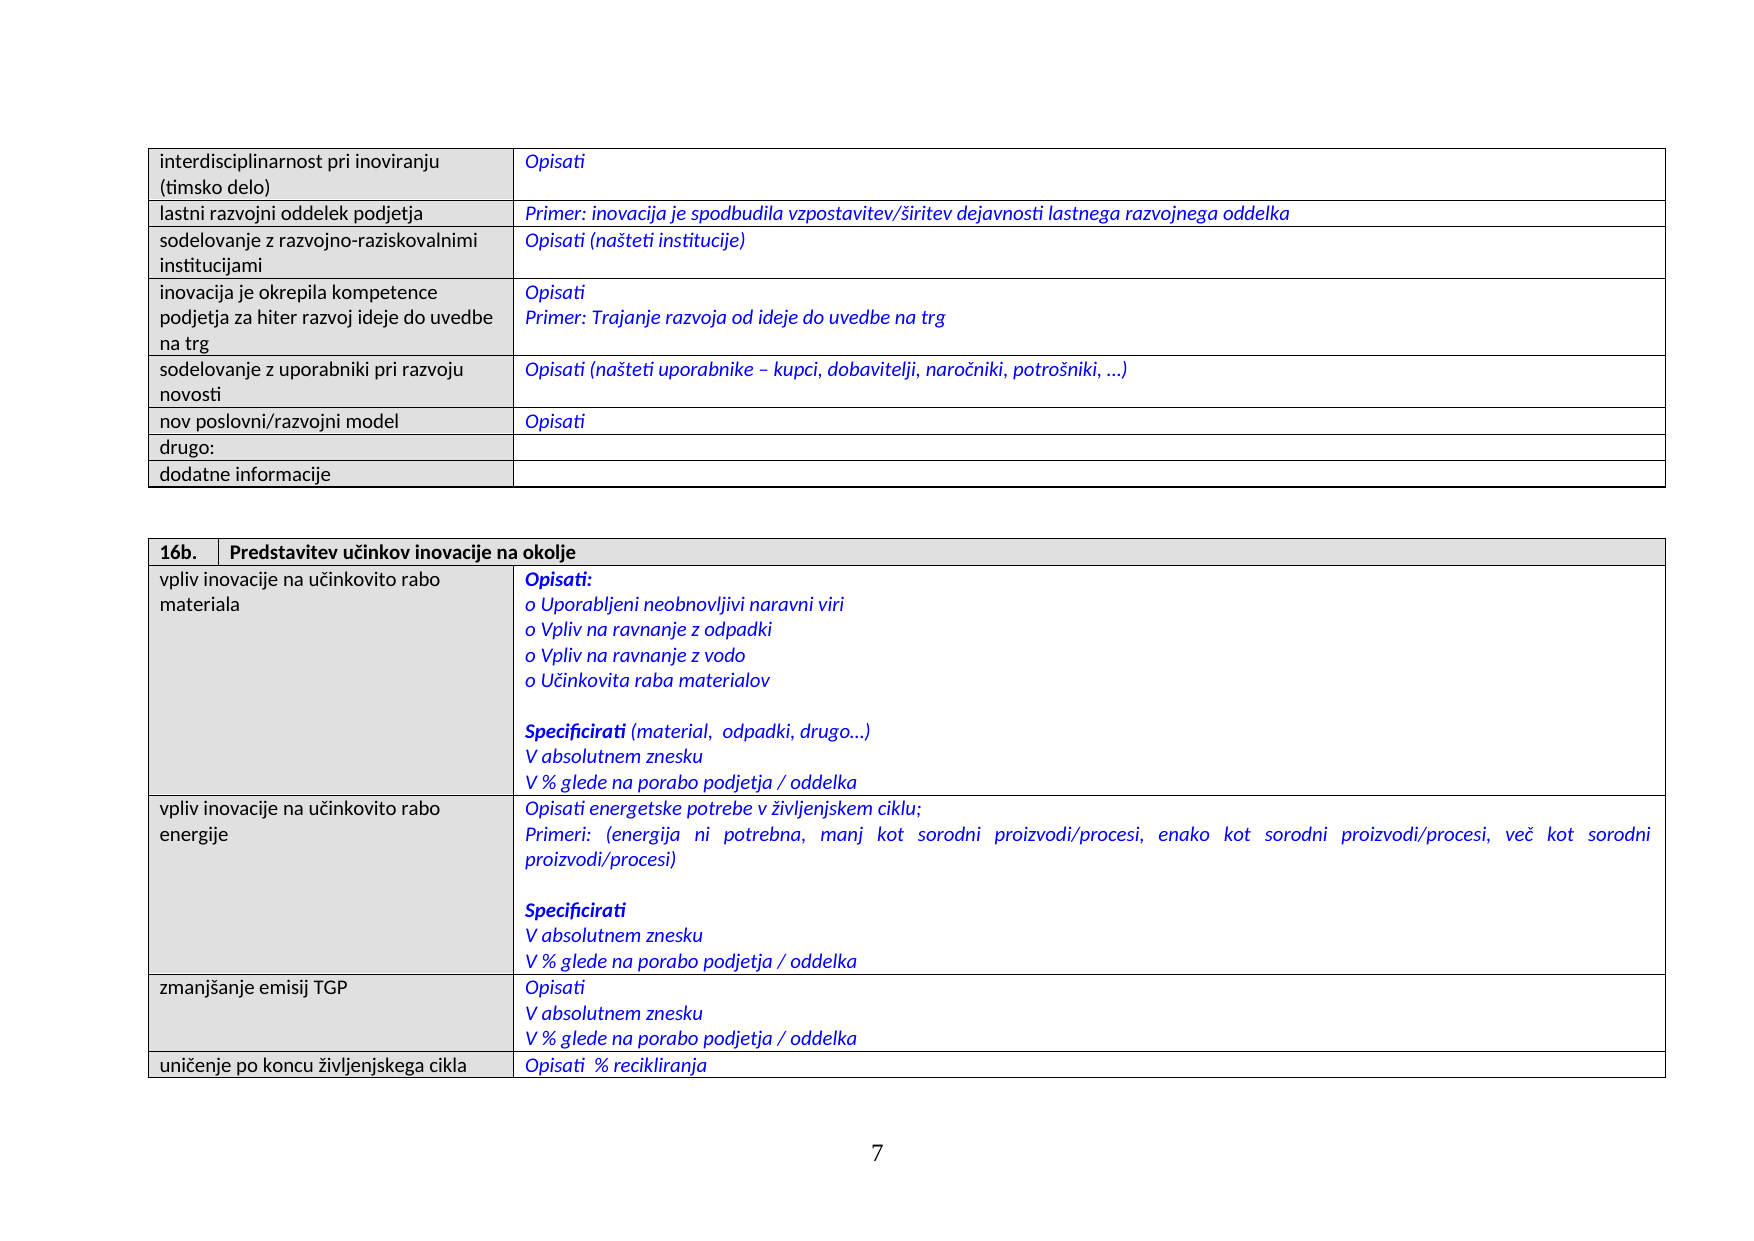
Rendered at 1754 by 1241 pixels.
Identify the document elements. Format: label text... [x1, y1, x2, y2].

table_cell nov poslovni/razvojni model [149, 408, 513, 433]
table_cell inovacija je okrepila kompetence podjetja za hiter razvoj ideje do uvedbe na trg [149, 279, 513, 355]
table_cell Opisati (našteti institucije) [514, 227, 1665, 278]
table_cell Opisati V absolutnem znesku V % glede na porabo podjetja / oddelka [514, 975, 1665, 1051]
table_cell vpliv inovacije na učinkovito rabo materiala [149, 566, 513, 794]
table_cell Opisati [514, 408, 1665, 433]
table_cell [514, 461, 1665, 486]
table_cell dodatne informacije [149, 461, 513, 486]
table_cell drugo: [149, 435, 513, 460]
table_cell lastni razvojni oddelek podjetja [149, 201, 513, 226]
table_cell sodelovanje z uporabniki pri razvoju novosti [149, 356, 513, 407]
table_cell [514, 435, 1665, 460]
table_header 16b. [149, 539, 218, 565]
table_cell vpliv inovacije na učinkovito rabo energije [149, 796, 513, 973]
table_cell Opisati % recikliranja [514, 1052, 1665, 1077]
table_cell sodelovanje z razvojno-raziskovalnimi institucijami [149, 227, 513, 278]
table_cell Opisati (našteti uporabnike – kupci, dobavitelji, naročniki, potrošniki, …) [514, 356, 1665, 407]
table_cell Opisati: o Uporabljeni neobnovljivi naravni viri o Vpliv na ravnanje z odpadki o Vpliv na ravnanje z vodo o Učinkovita raba materialov Specificirati (material, odpadki, drugo…) V absolutnem znesku V % glede na porabo podjetja / oddelka [514, 566, 1665, 794]
table_cell Opisati energetske potrebe v življenjskem ciklu; Primeri: (energija ni potrebna, manj kot sorodni proizvodi/procesi, enako kot sorodni proizvodi/procesi, več kot sorodni proizvodi/procesi) Specificirati V absolutnem znesku V % glede na porabo podjetja / oddelka [514, 796, 1665, 973]
table_header Predstavitev učinkov inovacije na okolje [219, 539, 1665, 565]
table_cell uničenje po koncu življenjskega cikla [149, 1052, 513, 1077]
table_cell zmanjšanje emisij TGP [149, 975, 513, 1051]
table_cell interdisciplinarnost pri inoviranju (timsko delo) [149, 149, 513, 199]
table_cell Opisati Primer: Trajanje razvoja od ideje do uvedbe na trg [514, 279, 1665, 355]
table_cell Primer: inovacija je spodbudila vzpostavitev/širitev dejavnosti lastnega razvojnega oddelka [514, 201, 1665, 226]
table_cell Opisati [514, 149, 1665, 199]
